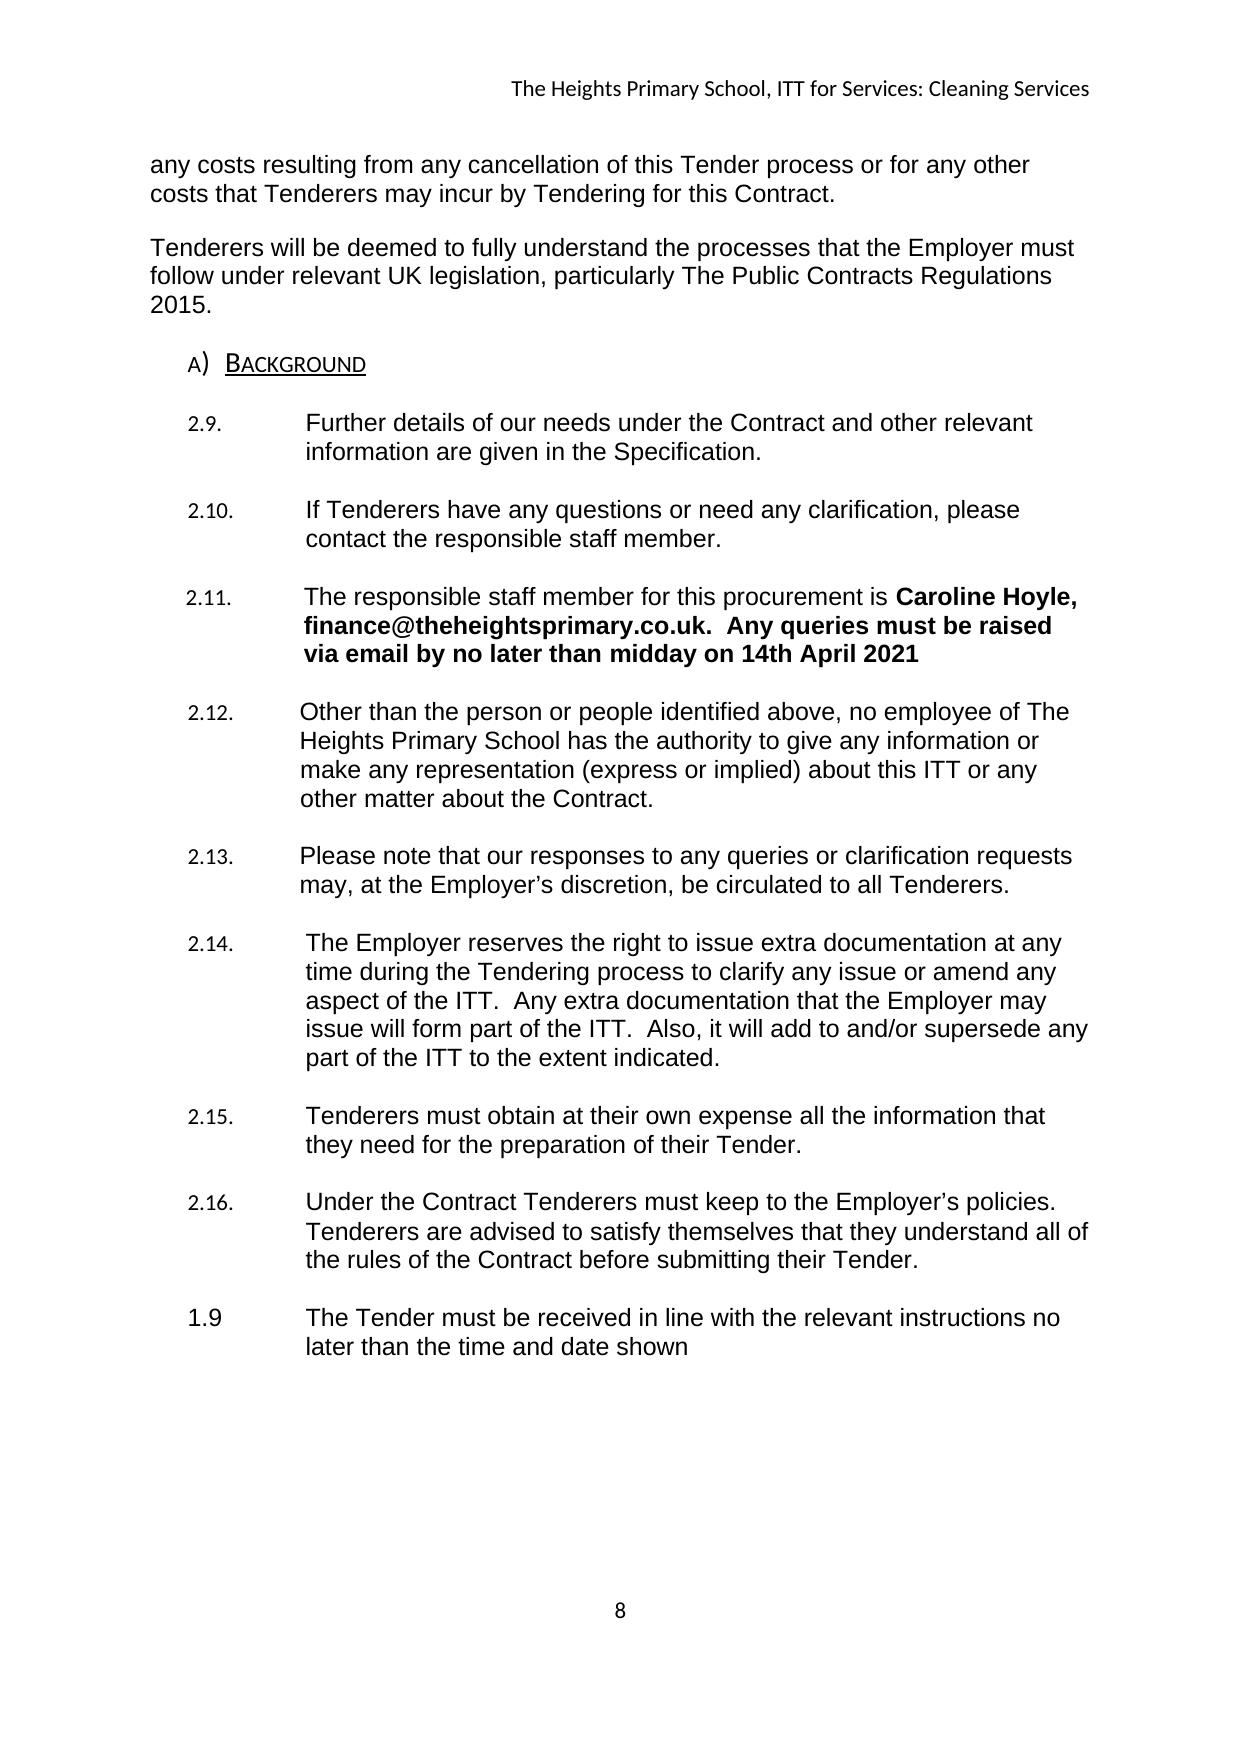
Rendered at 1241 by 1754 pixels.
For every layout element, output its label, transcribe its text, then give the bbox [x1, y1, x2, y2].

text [150, 150, 1090, 207]
list If Tenderers have any questions or need any clarification, please contact the responsible staff member. [187, 495, 1090, 553]
list Please note that our responses to any queries or clarification requests may, at the Employer’s discretion, be circulated to all Tenderers. [187, 841, 1090, 899]
text 1.9 The Tender must be received in line with the relevant instructions no later than the time and date shown [187, 1303, 1090, 1360]
list The responsible staff member for this procurement is Caroline Hoyle, finance@theheightsprimary.co.uk. Any queries must be raised via email by no later than midday on 14th April 2021 [185, 581, 1090, 668]
list The Employer reserves the right to issue extra documentation at any time during the Tendering process to clarify any issue or amend any aspect of the ITT. Any extra documentation that the Employer may issue will form part of the ITT. Also, it will add to and/or supersede any part of the ITT to the extent indicated. [187, 928, 1090, 1072]
subtitle Background [187, 344, 1090, 379]
text Tenderers will be deemed to fully understand the processes that the Employer must follow under relevant UK legislation, particularly The Public Contracts Regulations 2015. [150, 232, 1090, 319]
list Under the Contract Tenderers must keep to the Employer’s policies. Tenderers are advised to satisfy themselves that they understand all of the rules of the Contract before submitting their Tender. [187, 1187, 1090, 1274]
list Further details of our needs under the Contract and other relevant information are given in the Specification. [187, 408, 1090, 466]
list Other than the person or people identified above, no employee of The Heights Primary School has the authority to give any information or make any representation (express or implied) about this ITT or any other matter about the Contract. [187, 697, 1090, 812]
list Tenderers must obtain at their own expense all the information that they need for the preparation of their Tender. [187, 1101, 1090, 1158]
